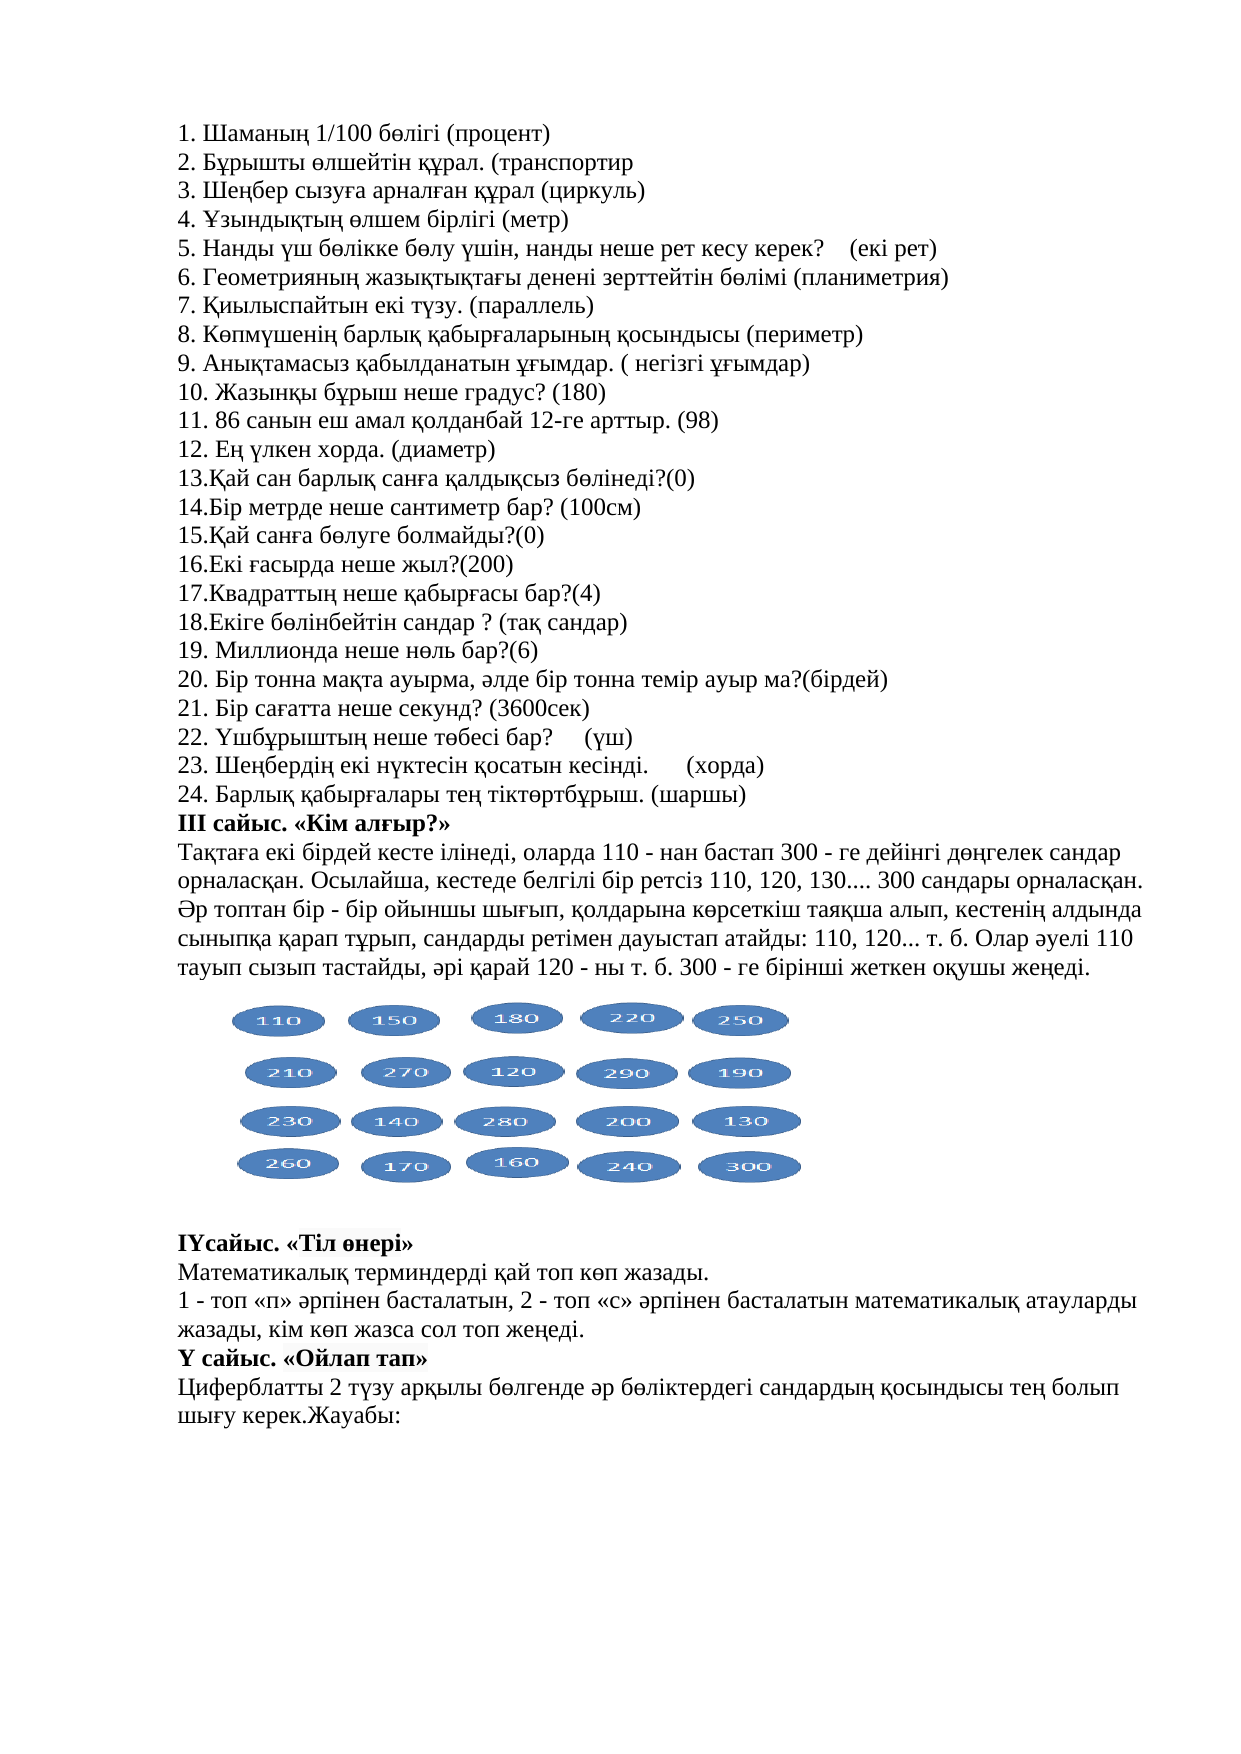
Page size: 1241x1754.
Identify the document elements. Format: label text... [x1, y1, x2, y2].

text ІҮсайыс. «Тіл өнері» Математикалық терминдерді қай топ көп жазады. 1 - топ «п» әрпінен басталатын, 2 - топ «с» әрпінен басталатын математикалық атауларды жазады, кім көп жазса сол топ жеңеді. Ү сайыс. «Ойлап тап» [177, 1228, 1152, 1372]
text 13.Қай сан барлық санға қалдықсыз бөлінеді?(0) 14.Бір метрде неше сантиметр бар? (100см) 15.Қай санға бөлуге болмайды?(0) 16.Екі ғасырда неше жыл?(200) 17.Квадраттың неше қабырғасы бар?(4) 18.Екіге бөлінбейтін сандар ? (тақ сандар) 19. Миллионда неше нөль бар?(6) 20. Бір тонна мақта ауырма, әлде бір тонна темір ауыр ма?(бірдей) 21. Бір сағатта неше секунд? (3600сек) 22. Үшбұрыштың неше төбесі бар? (үш) [514, 463, 1152, 751]
text Циферблатты 2 түзу арқылы бөлгенде әр бөліктердегі сандардың қосындысы тең болып шығу керек.Жауабы: [401, 1372, 1152, 1429]
text 23. Шеңбердің екі нүктесін қосатын кесінді. (хорда) 24. Барлық қабырғалары тең тіктөртбұрыш. (шаршы) ІІІ сайыс. «Кім алғыр?» Тақтаға екі бірдей кесте ілінеді, оларда 110 - нан бастап 300 - ге дейінгі дөңгелек сандар орналасқан. Осылайша, кестеде белгілі бір ретсіз 110, 120, 130.... 300 сандары орналасқан. Әр топтан бір - бір ойыншы шығып, қолдарына көрсеткіш таяқша алып, кестенің алдында сыныпқа қарап тұрып, сандарды ретімен дауыстап атайды: 110, 120... т. б. Олар әуелі 110 тауып сызып тастайды, әрі қарай 120 - ны т. б. 300 - ге бірінші жеткен оқушы жеңеді. [177, 751, 1152, 981]
picture [177, 980, 857, 1208]
